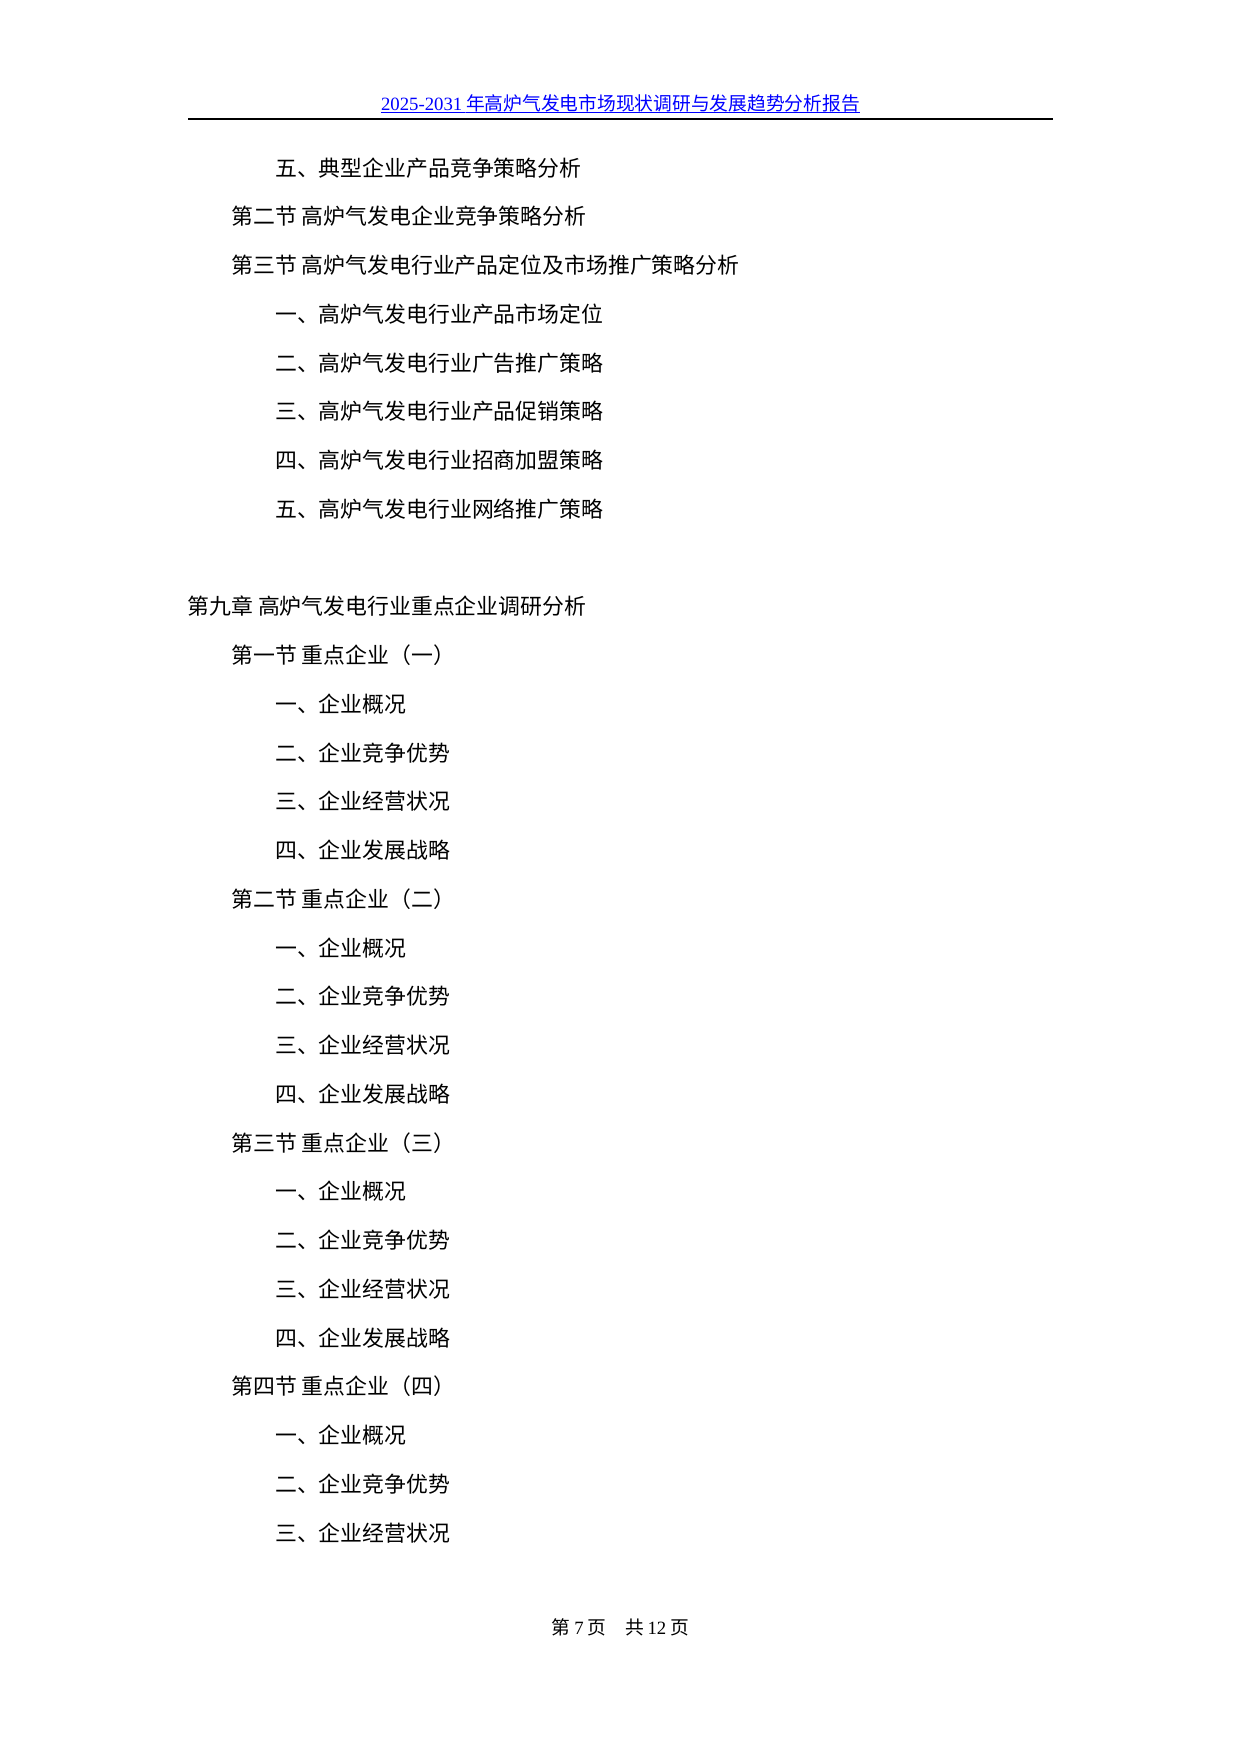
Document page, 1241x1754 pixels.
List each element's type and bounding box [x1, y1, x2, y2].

text [187, 150, 1053, 1548]
